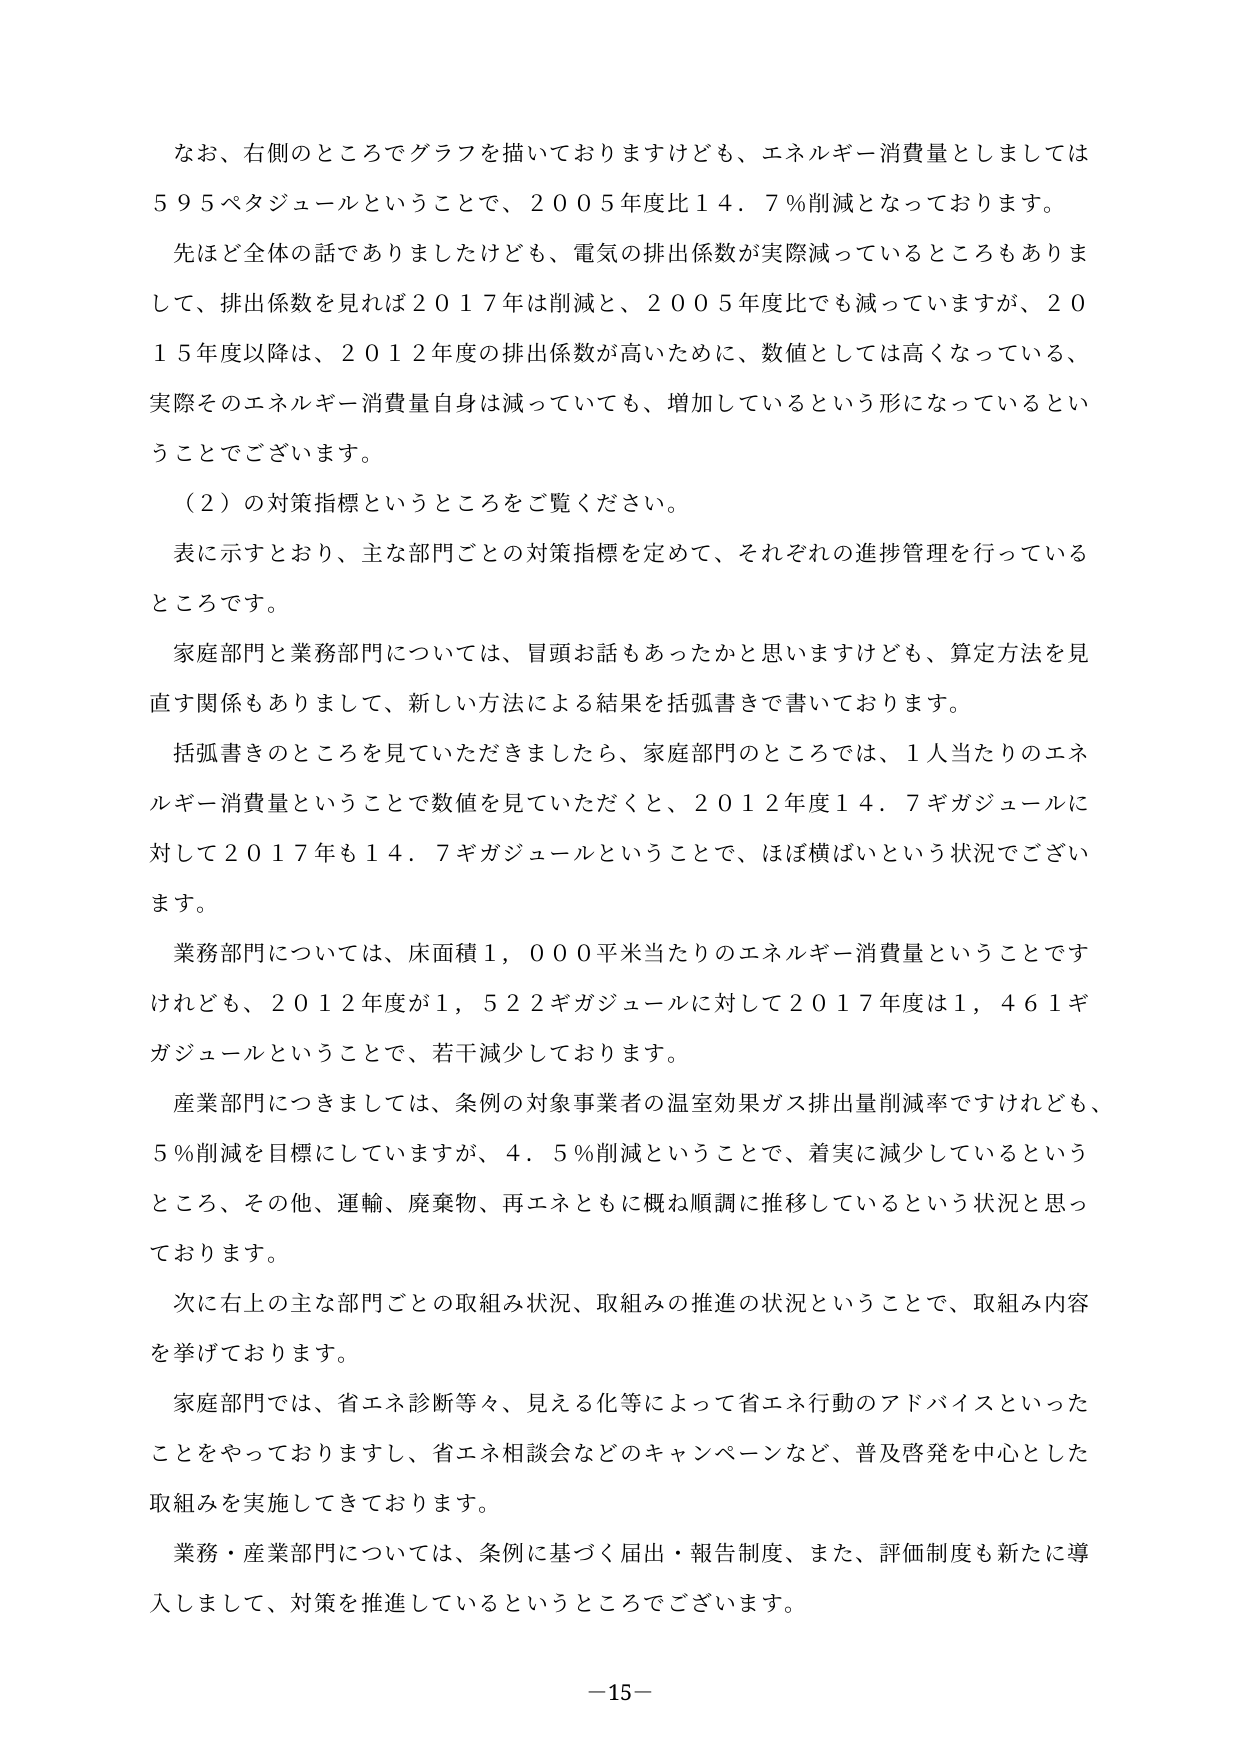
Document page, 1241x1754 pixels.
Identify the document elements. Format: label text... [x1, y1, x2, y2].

text なお、右側のところでグラフを描いておりますけども、エネルギー消費量としましては５９５ペタジュールということで、２００５年度比１４.７％削減となっております。 [149, 127, 1091, 227]
text 括弧書きのところを見ていただきましたら、家庭部門のところでは、１人当たりのエネルギー消費量ということで数値を見ていただくと、２０１２年度１４.７ギガジュールに対して２０１７年も１４.７ギガジュールということで、ほぼ横ばいという状況でございます。 [149, 727, 1091, 927]
text 業務部門については、床面積１,０００平米当たりのエネルギー消費量ということですけれども、２０１２年度が１,５２２ギガジュールに対して２０１７年度は１,４６１ギガジュールということで、若干減少しております。 [149, 927, 1091, 1077]
text （２）の対策指標というところをご覧ください。 [149, 477, 1091, 527]
text 業務・産業部門については、条例に基づく届出・報告制度、また、評価制度も新たに導入しまして、対策を推進しているというところでございます。 [149, 1527, 1091, 1627]
text 表に示すとおり、主な部門ごとの対策指標を定めて、それぞれの進捗管理を行っているところです。 [149, 527, 1091, 627]
text 産業部門につきましては、条例の対象事業者の温室効果ガス排出量削減率ですけれども、５％削減を目標にしていますが、４.５％削減ということで、着実に減少しているというところ、その他、運輸、廃棄物、再エネともに概ね順調に推移しているという状況と思っております。 [149, 1077, 1091, 1277]
text 次に右上の主な部門ごとの取組み状況、取組みの推進の状況ということで、取組み内容を挙げております。 [149, 1277, 1091, 1377]
text 家庭部門と業務部門については、冒頭お話もあったかと思いますけども、算定方法を見直す関係もありまして、新しい方法による結果を括弧書きで書いております。 [149, 627, 1091, 727]
text 家庭部門では、省エネ診断等々、見える化等によって省エネ行動のアドバイスといったことをやっておりますし、省エネ相談会などのキャンペーンなど、普及啓発を中心とした取組みを実施してきております。 [149, 1377, 1091, 1527]
text 先ほど全体の話でありましたけども、電気の排出係数が実際減っているところもありまして、排出係数を見れば２０１７年は削減と、２００５年度比でも減っていますが、２０１５年度以降は、２０１２年度の排出係数が高いために、数値としては高くなっている、実際そのエネルギー消費量自身は減っていても、増加しているという形になっているということでございます。 [149, 227, 1091, 477]
